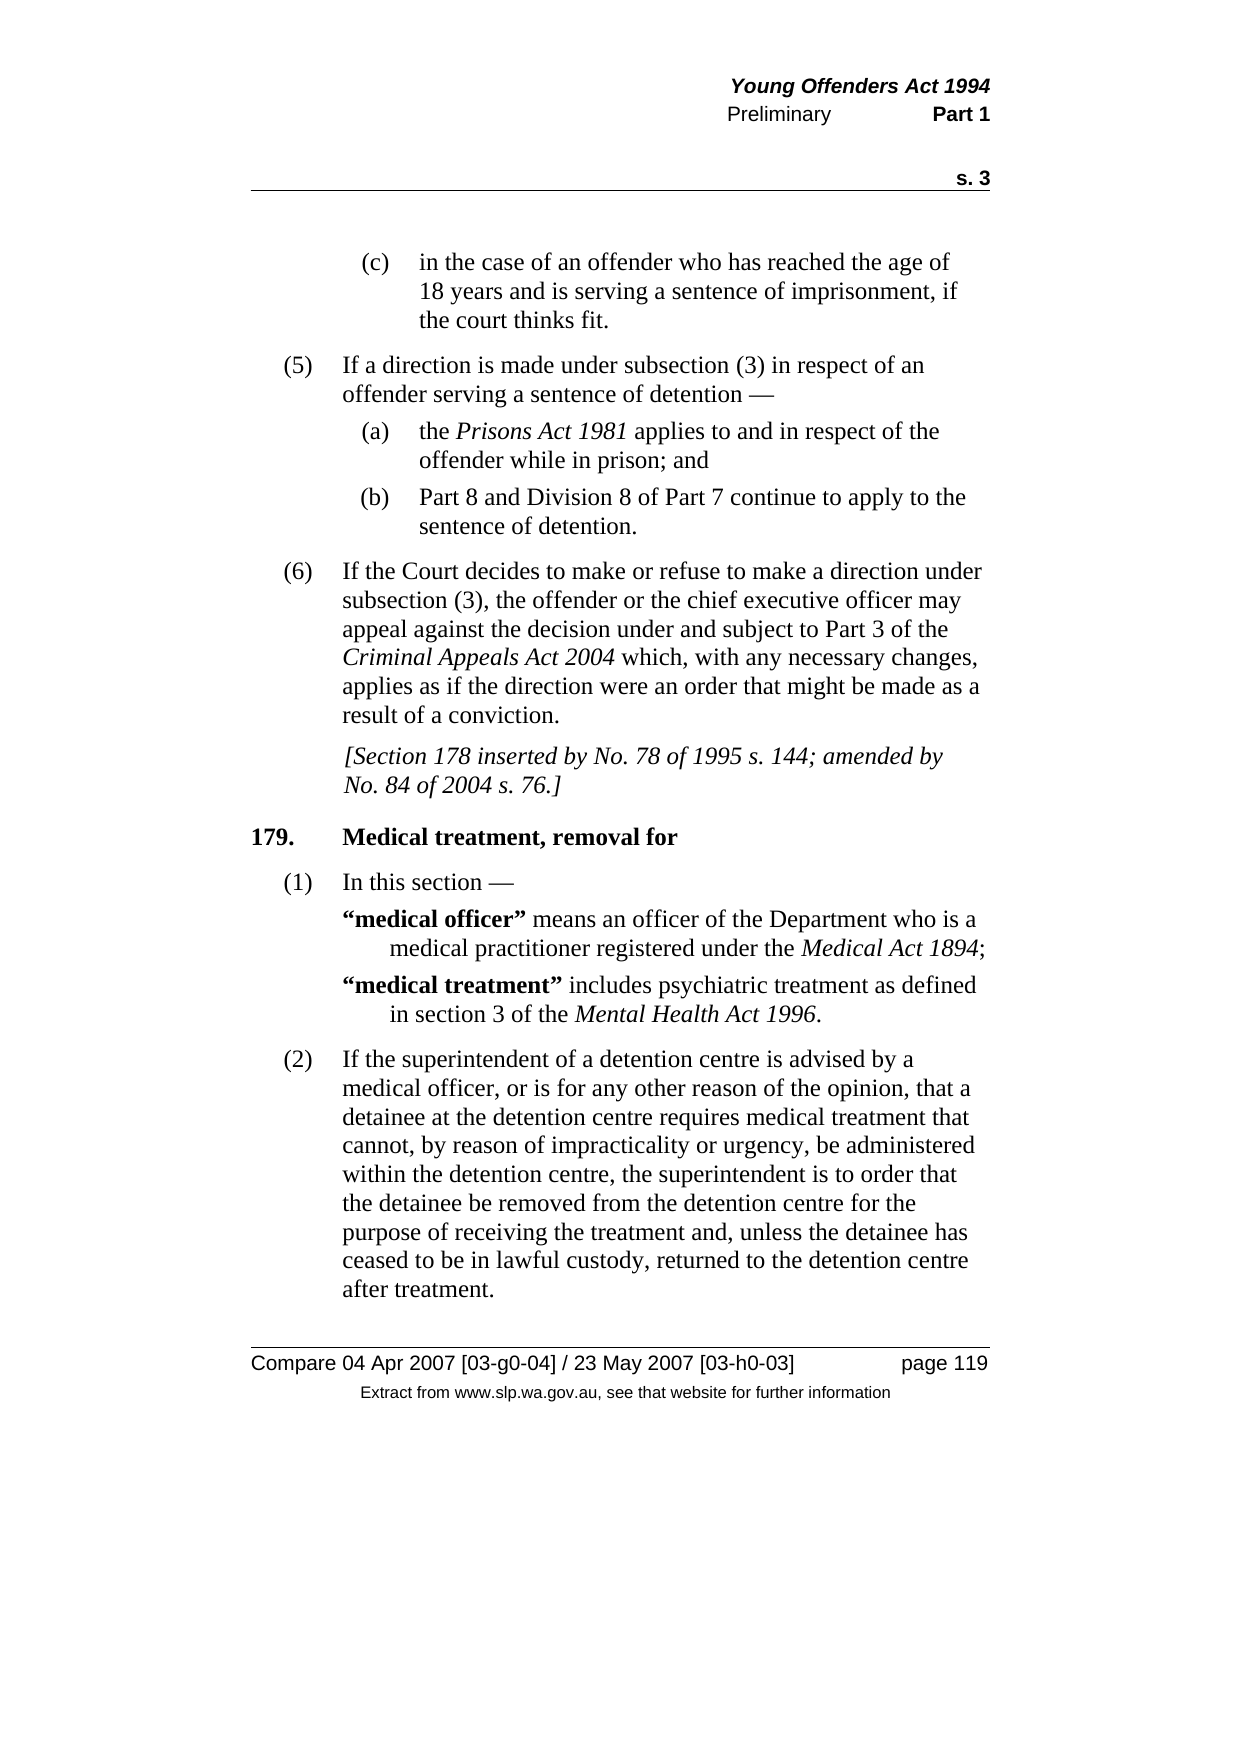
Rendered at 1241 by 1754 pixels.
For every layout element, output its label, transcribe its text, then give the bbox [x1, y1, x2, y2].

text (2) If the superintendent of a detention centre is advised by a medical officer, or is for any other reason of the opinion, that a detainee at the detention centre requires medical treatment that cannot, by reason of impracticality or urgency, be administered within the detention centre, the superintendent is to order that the detainee be removed from the detention centre for the purpose of receiving the treatment and, unless the detainee has ceased to be in lawful custody, returned to the detention centre after treatment. [251, 1044, 990, 1303]
text “medical treatment” includes psychiatric treatment as defined in section 3 of the Mental Health Act 1996. [251, 970, 990, 1027]
text (6) If the Court decides to make or refuse to make a direction under subsection (3), the offender or the chief executive officer may appeal against the decision under and subject to Part 3 of the Criminal Appeals Act 2004 which, with any necessary changes, applies as if the direction were an order that might be made as a result of a conviction. [251, 556, 990, 729]
text [Section 178 inserted by No. 78 of 1995 s. 144; amended by No. 84 of 2004 s. 76.] [251, 741, 990, 799]
text (b) Part 8 and Division 8 of Part 7 continue to apply to the sentence of detention. [251, 482, 990, 539]
subtitle 179. Medical treatment, removal for [251, 822, 990, 850]
text (a) the Prisons Act 1981 applies to and in respect of the offender while in prison; and [251, 416, 990, 474]
text (5) If a direction is made under subsection (3) in respect of an offender serving a sentence of detention — [251, 350, 990, 408]
text (c) in the case of an offender who has reached the age of 18 years and is serving a sentence of imprisonment, if the court thinks fit. [251, 247, 990, 334]
text “medical officer” means an officer of the Department who is a medical practitioner registered under the Medical Act 1894; [251, 904, 990, 962]
text (1) In this section — [251, 867, 990, 896]
